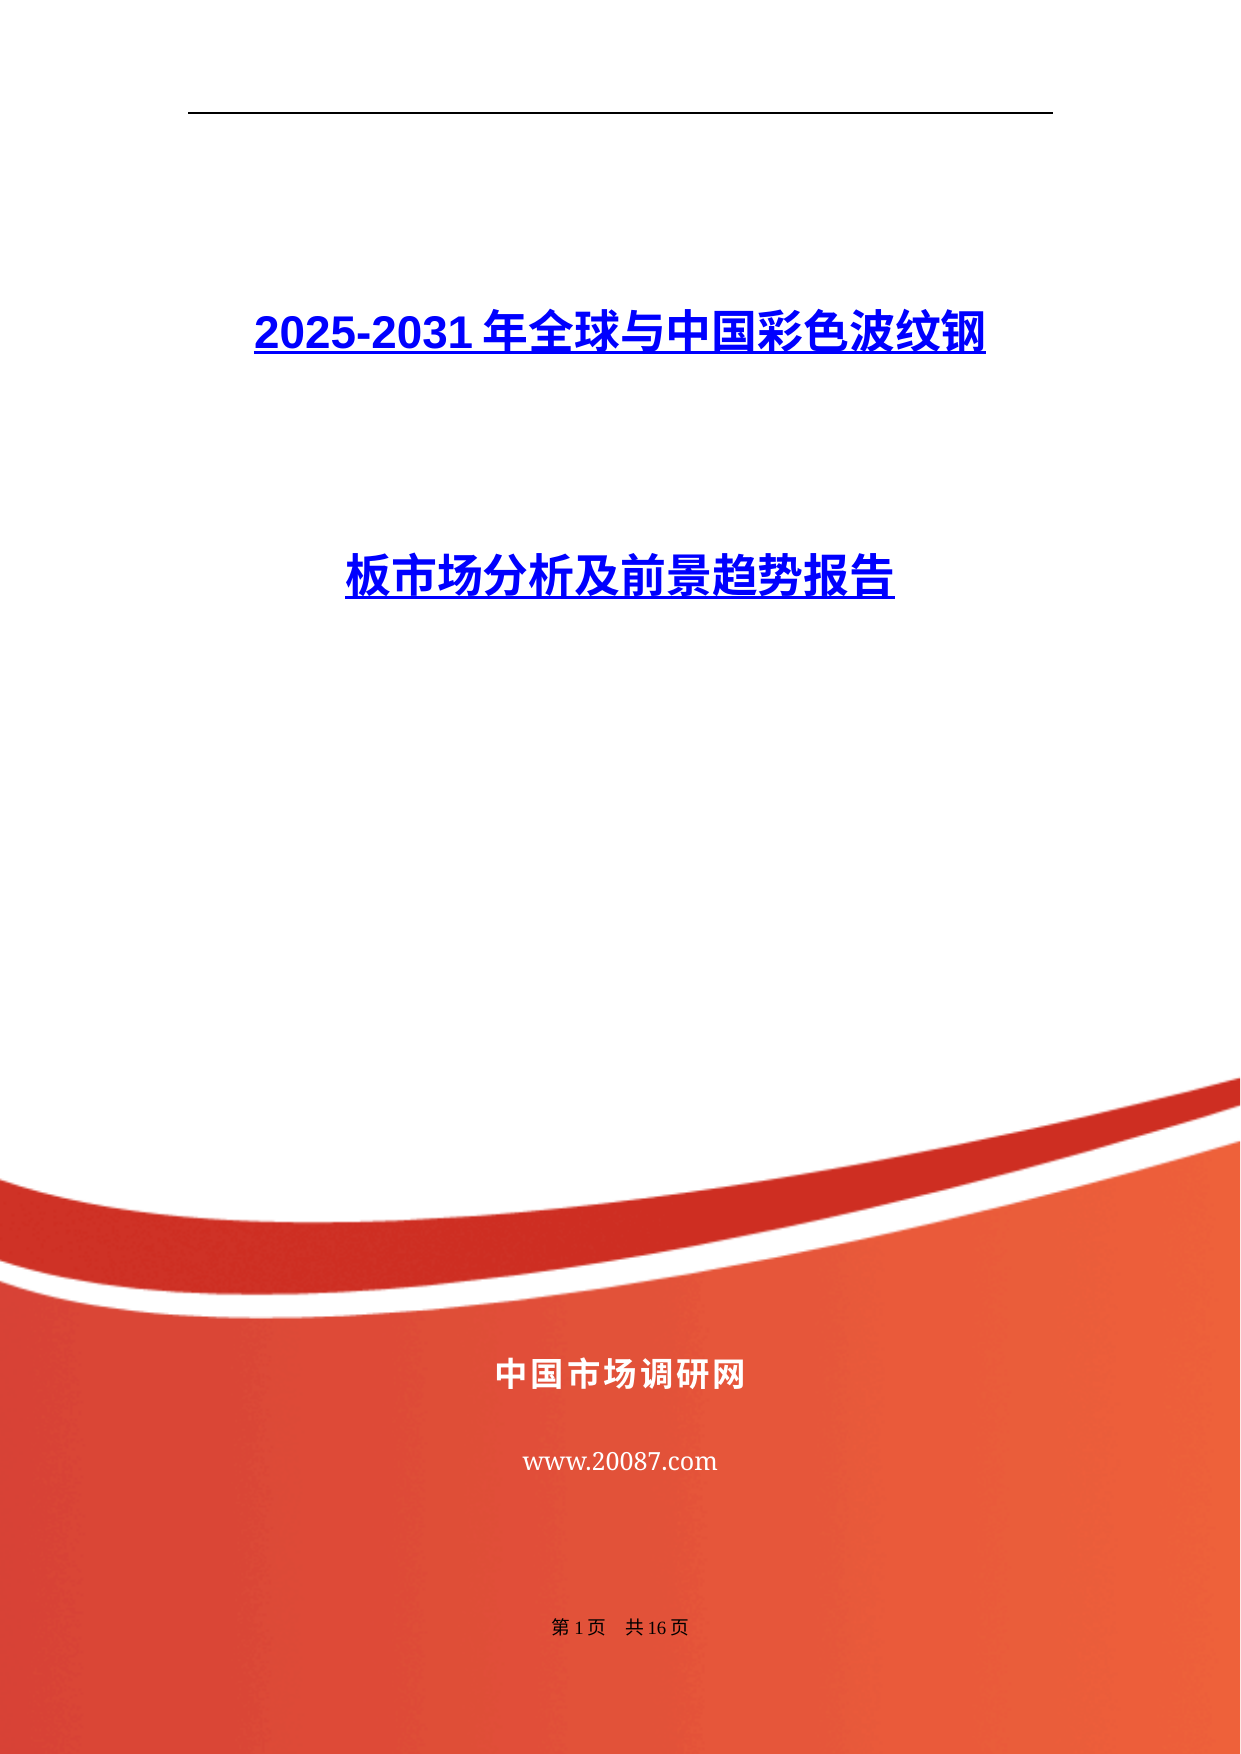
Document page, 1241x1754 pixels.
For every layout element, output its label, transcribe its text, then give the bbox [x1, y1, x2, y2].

table_header 2025-2031年全球与中国彩色波纹钢板市场分析及前景趋势报告 [188, 207, 1053, 773]
text www.20087.com [187, 1428, 1053, 1493]
subtitle 中国市场调研网 [187, 1339, 1053, 1404]
picture [0, 1006, 1241, 1754]
